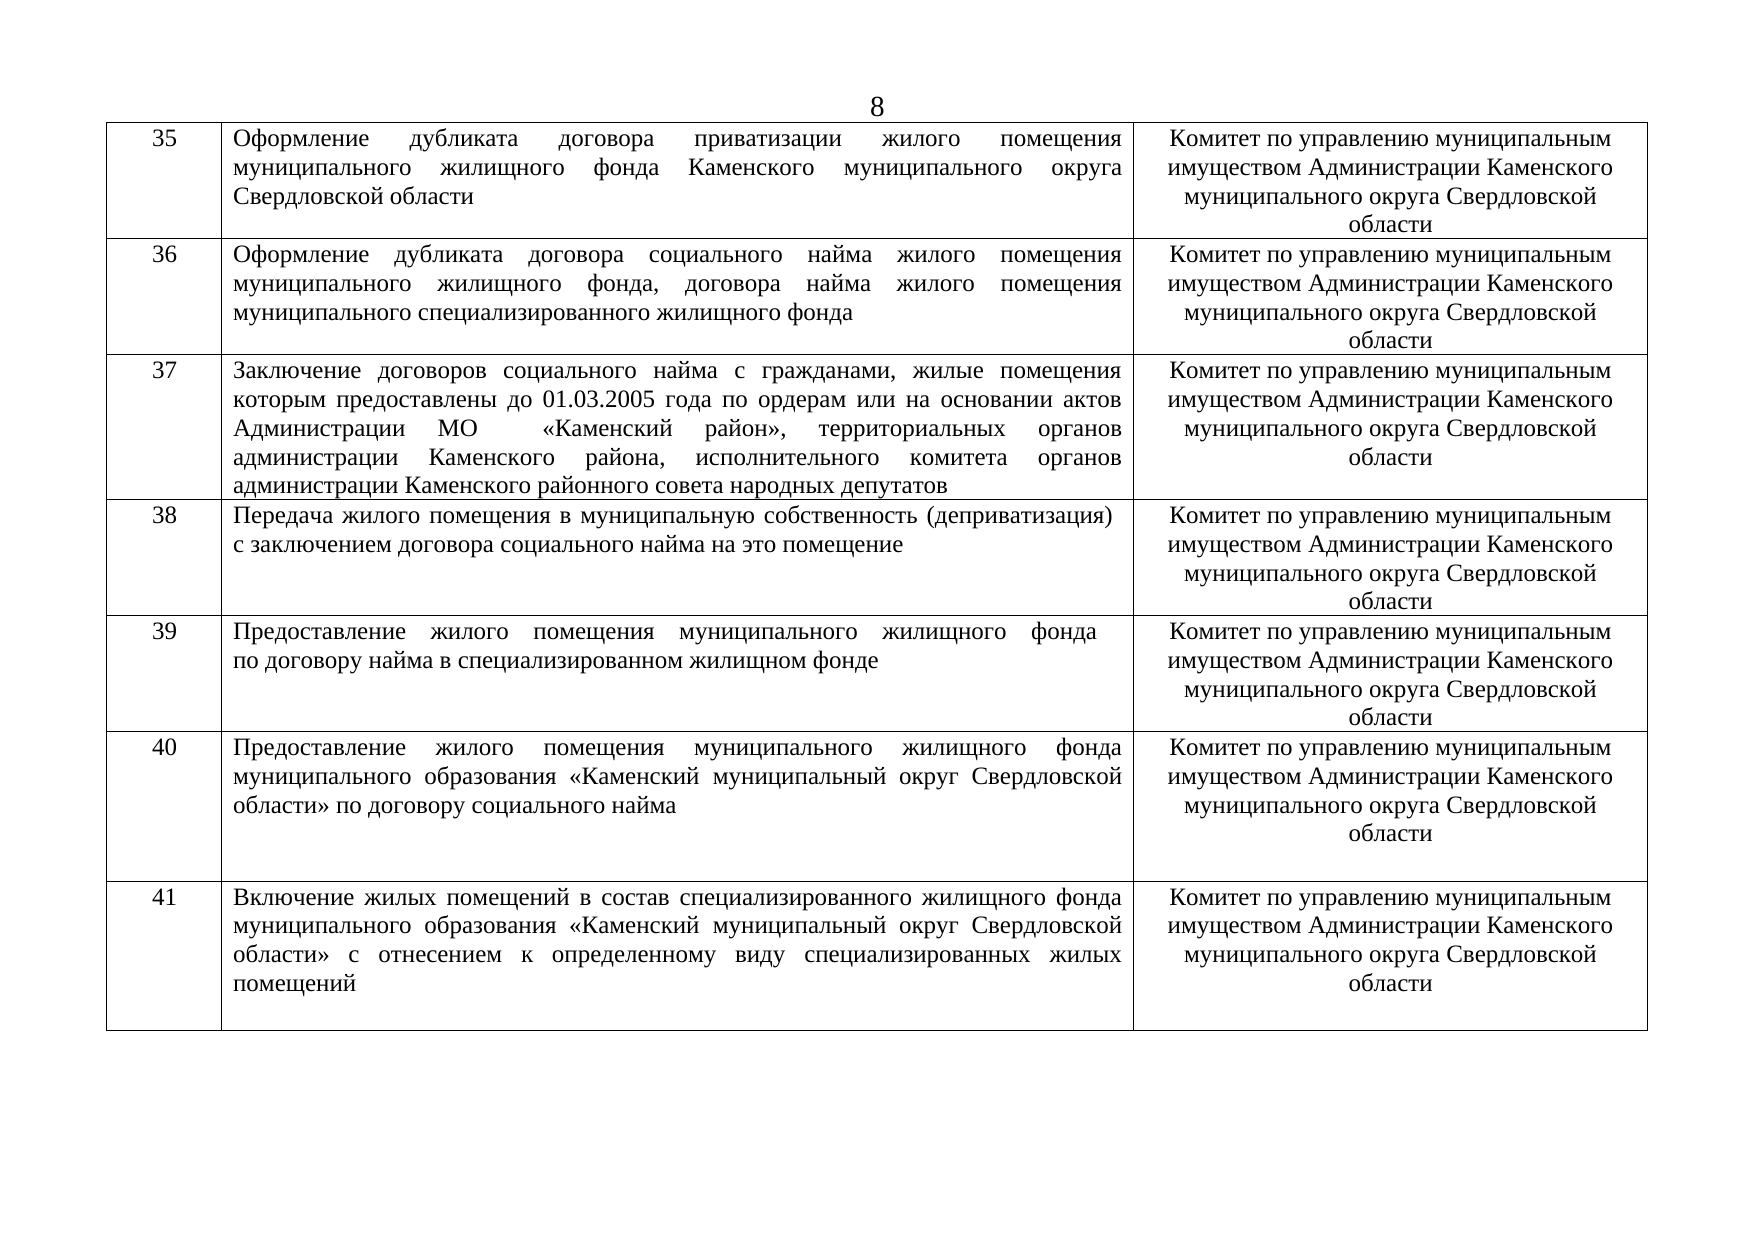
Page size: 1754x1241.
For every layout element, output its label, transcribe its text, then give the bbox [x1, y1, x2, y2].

table_cell Оформление дубликата договора социального найма жилого помещения муниципального жилищного фонда, договора найма жилого помещения муниципального специализированного жилищного фонда [222, 239, 1133, 354]
table_cell Заключение договоров социального найма с гражданами, жилые помещения которым предоставлены до 01.03.2005 года по ордерам или на основании актов Администрации МО «Каменский район», территориальных органов администрации Каменского района, исполнительного комитета органов администрации Каменского районного совета народных депутатов [222, 355, 1133, 499]
table_cell Комитет по управлению муниципальным имуществом Администрации Каменского муниципального округа Свердловской области [1134, 616, 1647, 731]
table_cell Предоставление жилого помещения муниципального жилищного фонда по договору найма в специализированном жилищном фонде [222, 616, 1133, 731]
table_cell Комитет по управлению муниципальным имуществом Администрации Каменского муниципального округа Свердловской области [1134, 732, 1647, 881]
table_cell 41 [107, 882, 221, 1030]
table_cell Комитет по управлению муниципальным имуществом Администрации Каменского муниципального округа Свердловской области [1134, 882, 1647, 1030]
table_cell Комитет по управлению муниципальным имуществом Администрации Каменского муниципального округа Свердловской области [1134, 500, 1647, 615]
table_cell 37 [107, 355, 221, 499]
table_header 35 [107, 123, 221, 238]
table_cell 36 [107, 239, 221, 354]
table_cell Комитет по управлению муниципальным имуществом Администрации Каменского муниципального округа Свердловской области [1134, 355, 1647, 499]
table_cell Предоставление жилого помещения муниципального жилищного фонда муниципального образования «Каменский муниципальный округ Свердловской области» по договору социального найма [222, 732, 1133, 881]
table_header Комитет по управлению муниципальным имуществом Администрации Каменского муниципального округа Свердловской области [1134, 123, 1647, 238]
table_cell 38 [107, 500, 221, 615]
table_cell 40 [107, 732, 221, 881]
table_cell 39 [107, 616, 221, 731]
table_cell Передача жилого помещения в муниципальную собственность (деприватизация) с заключением договора социального найма на это помещение [222, 500, 1133, 615]
text 8 [118, 89, 1636, 122]
table_cell Комитет по управлению муниципальным имуществом Администрации Каменского муниципального округа Свердловской области [1134, 239, 1647, 354]
table_cell Включение жилых помещений в состав специализированного жилищного фонда муниципального образования «Каменский муниципальный округ Свердловской области» с отнесением к определенному виду специализированных жилых помещений [222, 882, 1133, 1030]
table_header Оформление дубликата договора приватизации жилого помещения муниципального жилищного фонда Каменского муниципального округа Свердловской области [222, 123, 1133, 238]
